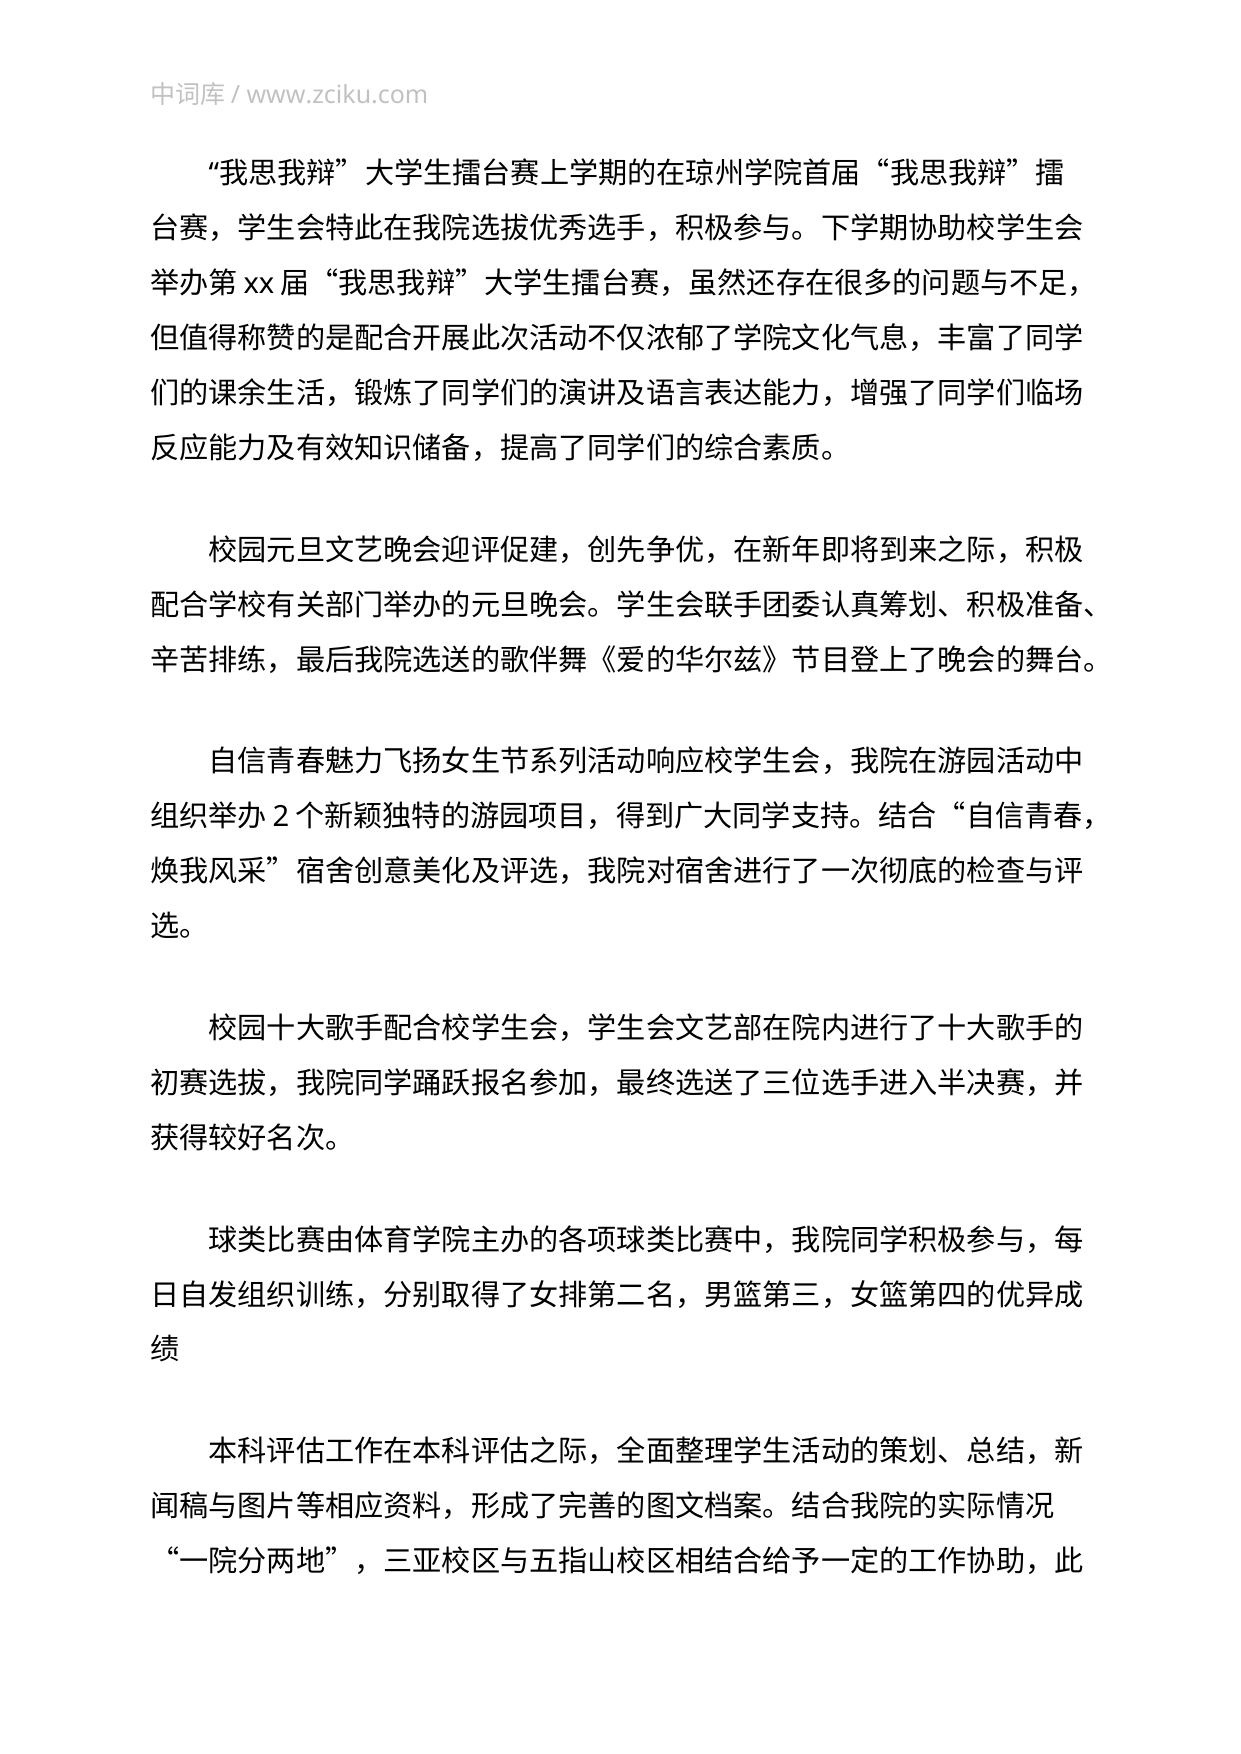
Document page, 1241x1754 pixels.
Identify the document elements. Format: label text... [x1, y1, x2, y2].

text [150, 1428, 1090, 1580]
text 自信青春魅力飞扬女生节系列活动响应校学生会，我院在游园活动中组织举办2个新颖独特的游园项目，得到广大同学支持。结合“自信青春，焕我风采”宿舍创意美化及评选，我院对宿舍进行了一次彻底的检查与评选。 [150, 738, 1090, 945]
text 校园元旦文艺晚会迎评促建，创先争优，在新年即将到来之际，积极配合学校有关部门举办的元旦晚会。学生会联手团委认真筹划、积极准备、辛苦排练，最后我院选送的歌伴舞《爱的华尔兹》节目登上了晚会的舞台。 [150, 526, 1090, 678]
text 球类比赛由体育学院主办的各项球类比赛中，我院同学积极参与，每日自发组织训练，分别取得了女排第二名，男篮第三，女篮第四的优异成绩 [150, 1216, 1090, 1368]
text “我思我辩”大学生擂台赛上学期的在琼州学院首届“我思我辩”擂台赛，学生会特此在我院选拔优秀选手，积极参与。下学期协助校学生会举办第xx届“我思我辩”大学生擂台赛，虽然还存在很多的问题与不足，但值得称赞的是配合开展此次活动不仅浓郁了学院文化气息，丰富了同学们的课余生活，锻炼了同学们的演讲及语言表达能力，增强了同学们临场反应能力及有效知识储备，提高了同学们的综合素质。 [150, 150, 1090, 467]
text 校园十大歌手配合校学生会，学生会文艺部在院内进行了十大歌手的初赛选拔，我院同学踊跃报名参加，最终选送了三位选手进入半决赛，并获得较好名次。 [150, 1004, 1090, 1157]
